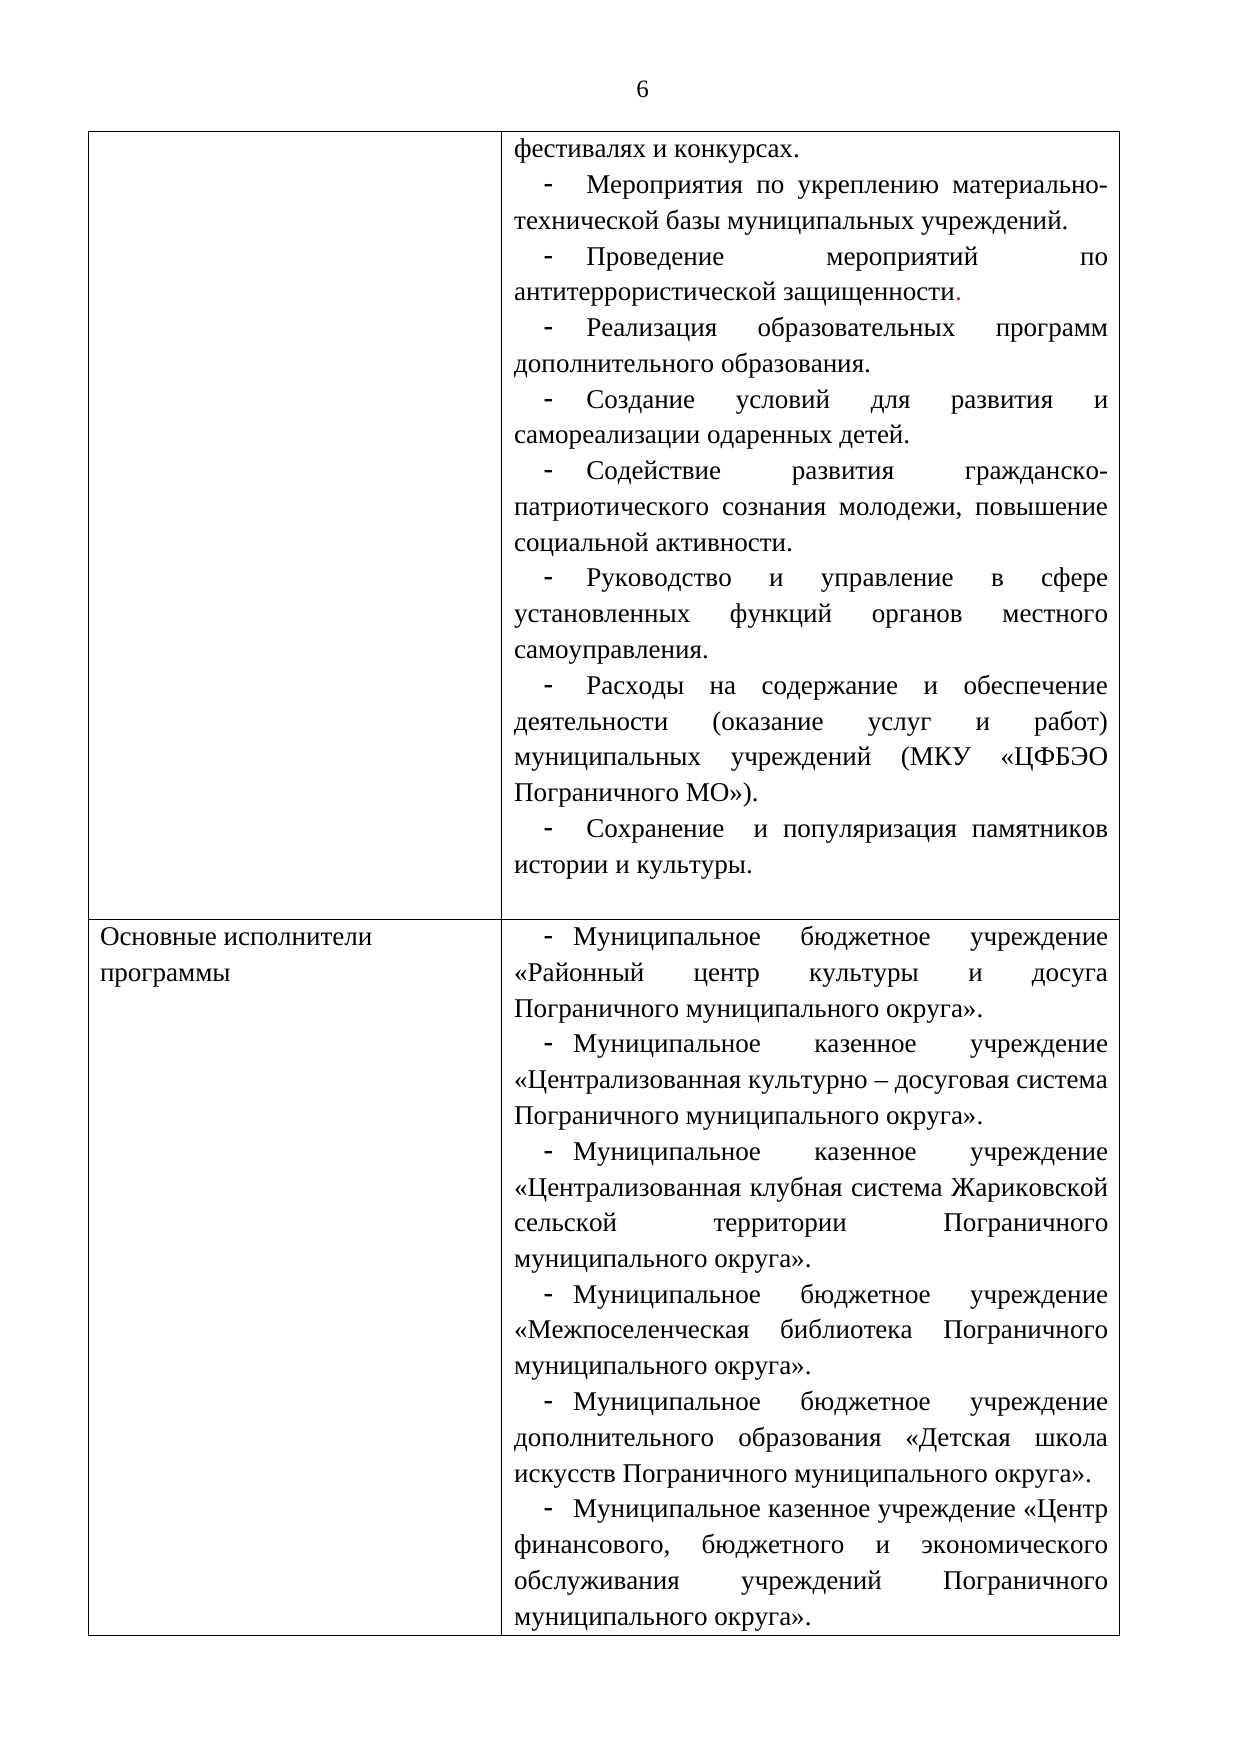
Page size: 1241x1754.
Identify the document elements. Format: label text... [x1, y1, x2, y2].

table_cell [89, 132, 501, 919]
table_cell Муниципальное бюджетное учреждение «Районный центр культуры и досуга Пограничного муниципального округа». Муниципальное казенное учреждение «Централизованная культурно – досуговая система Пограничного муниципального округа». Муниципальное казенное учреждение «Централизованная клубная система Жариковской сельской территории Пограничного муниципального округа». Муниципальное бюджетное учреждение «Межпоселенческая библиотека Пограничного муниципального округа». Муниципальное бюджетное учреждение дополнительного образования «Детская школа искусств Пограничного муниципального округа». Муниципальное казенное учреждение «Центр финансового, бюджетного и экономического обслуживания учреждений Пограничного муниципального округа». [502, 920, 1119, 1635]
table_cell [502, 132, 1119, 919]
table_cell Основные исполнители программы [89, 920, 501, 1635]
